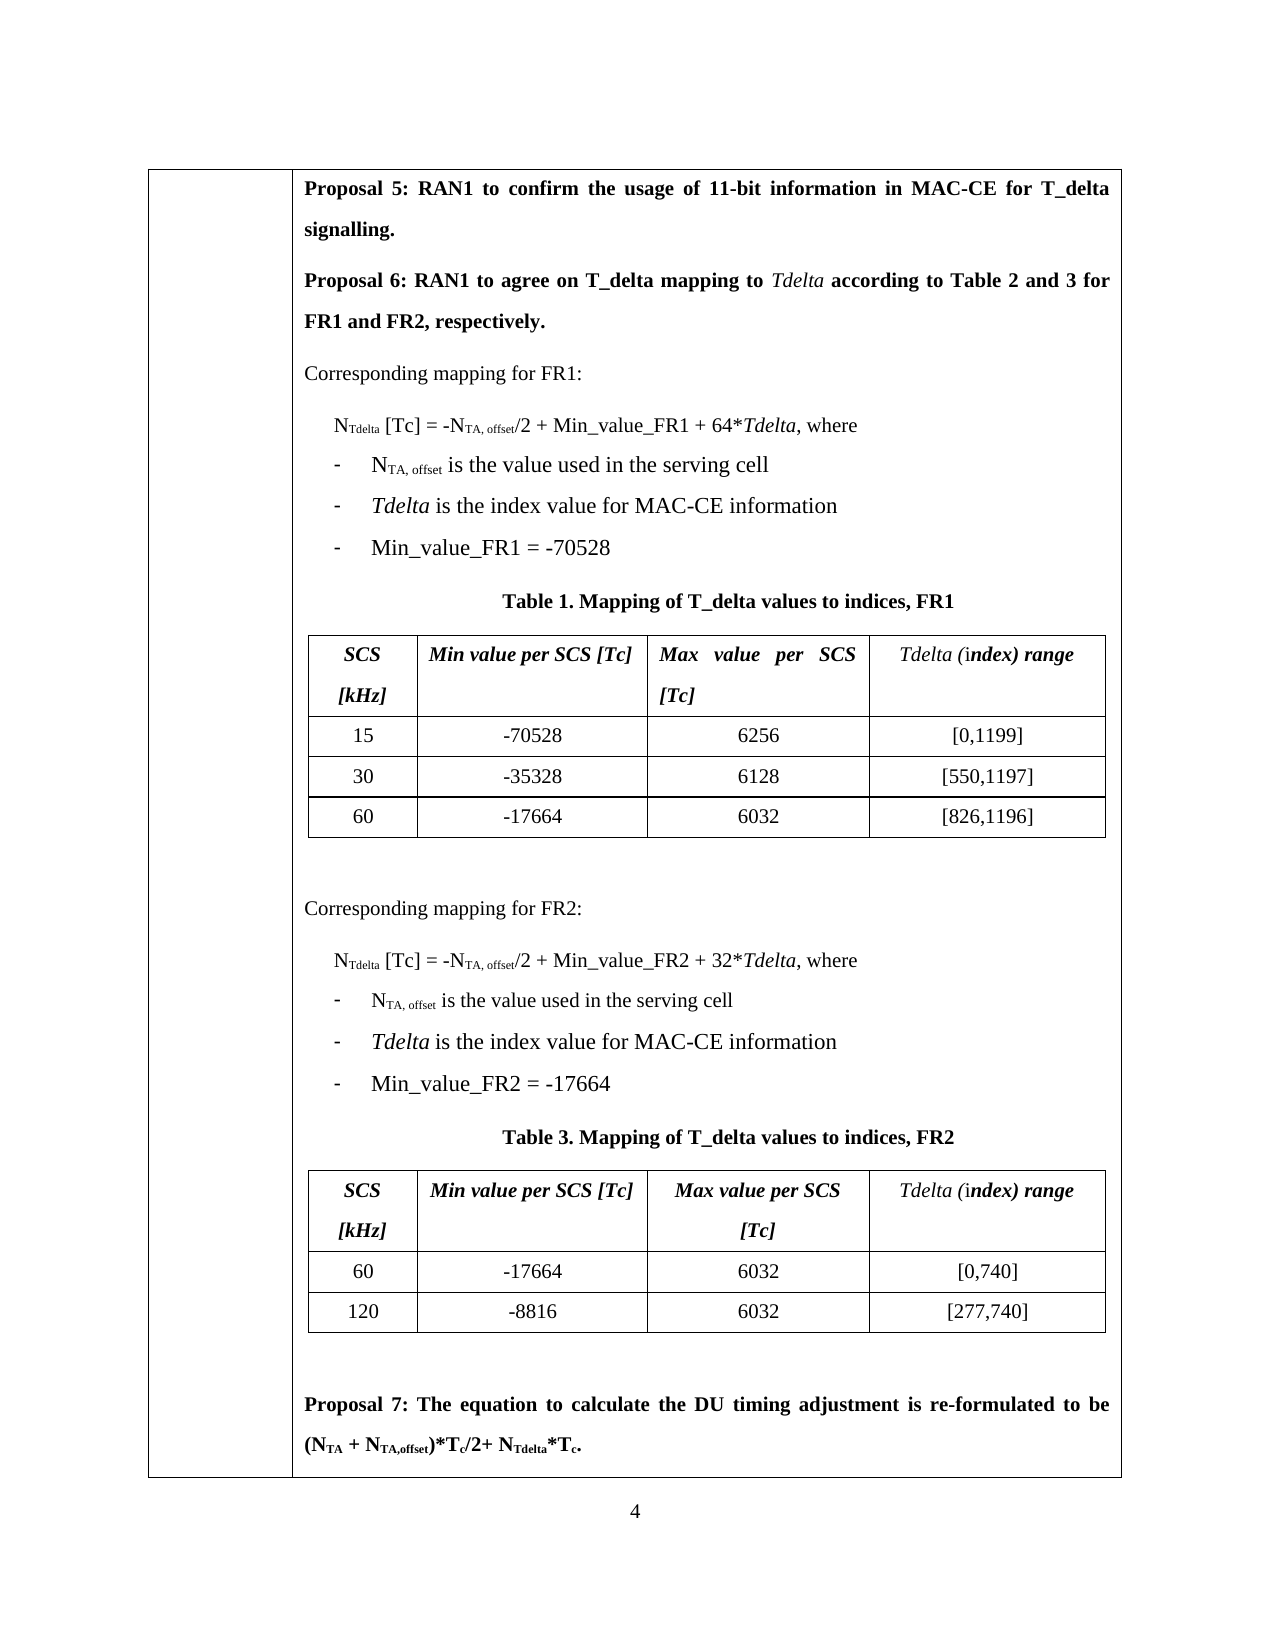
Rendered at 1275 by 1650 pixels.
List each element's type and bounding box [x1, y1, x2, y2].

table_cell [149, 170, 292, 1477]
table_cell [293, 170, 1121, 1477]
